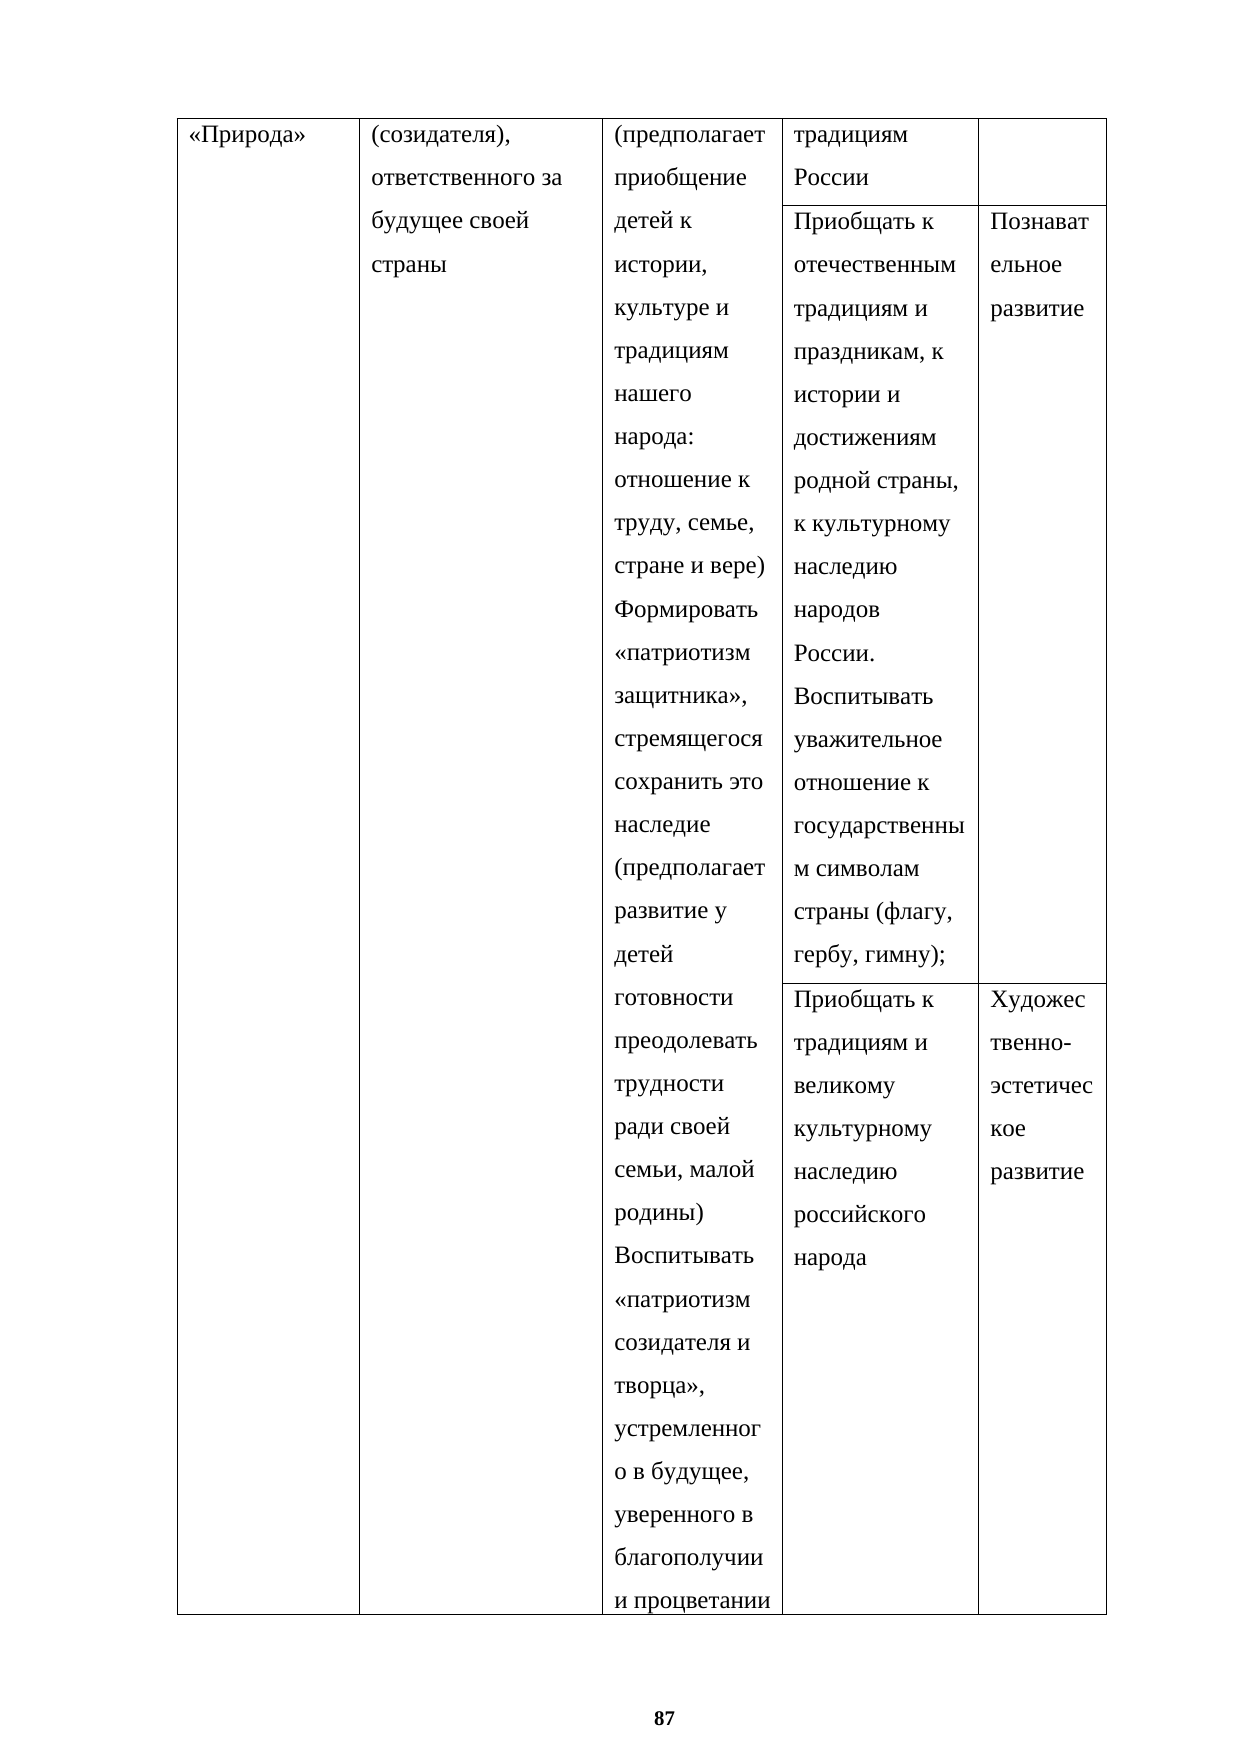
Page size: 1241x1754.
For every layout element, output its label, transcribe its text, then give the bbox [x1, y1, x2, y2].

table_cell Познавательное развитие [979, 206, 1106, 983]
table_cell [783, 984, 978, 1614]
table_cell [979, 984, 1106, 1614]
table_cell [603, 119, 782, 1614]
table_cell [979, 119, 1106, 205]
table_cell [360, 119, 602, 1614]
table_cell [178, 119, 359, 1614]
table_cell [783, 119, 978, 205]
table_cell Приобщать к отечественным традициям и праздникам, к истории и достижениям родной страны, к культурному наследию народов России. Воспитывать уважительное отношение к государственным символам страны (флагу, гербу, гимну); [783, 206, 978, 983]
